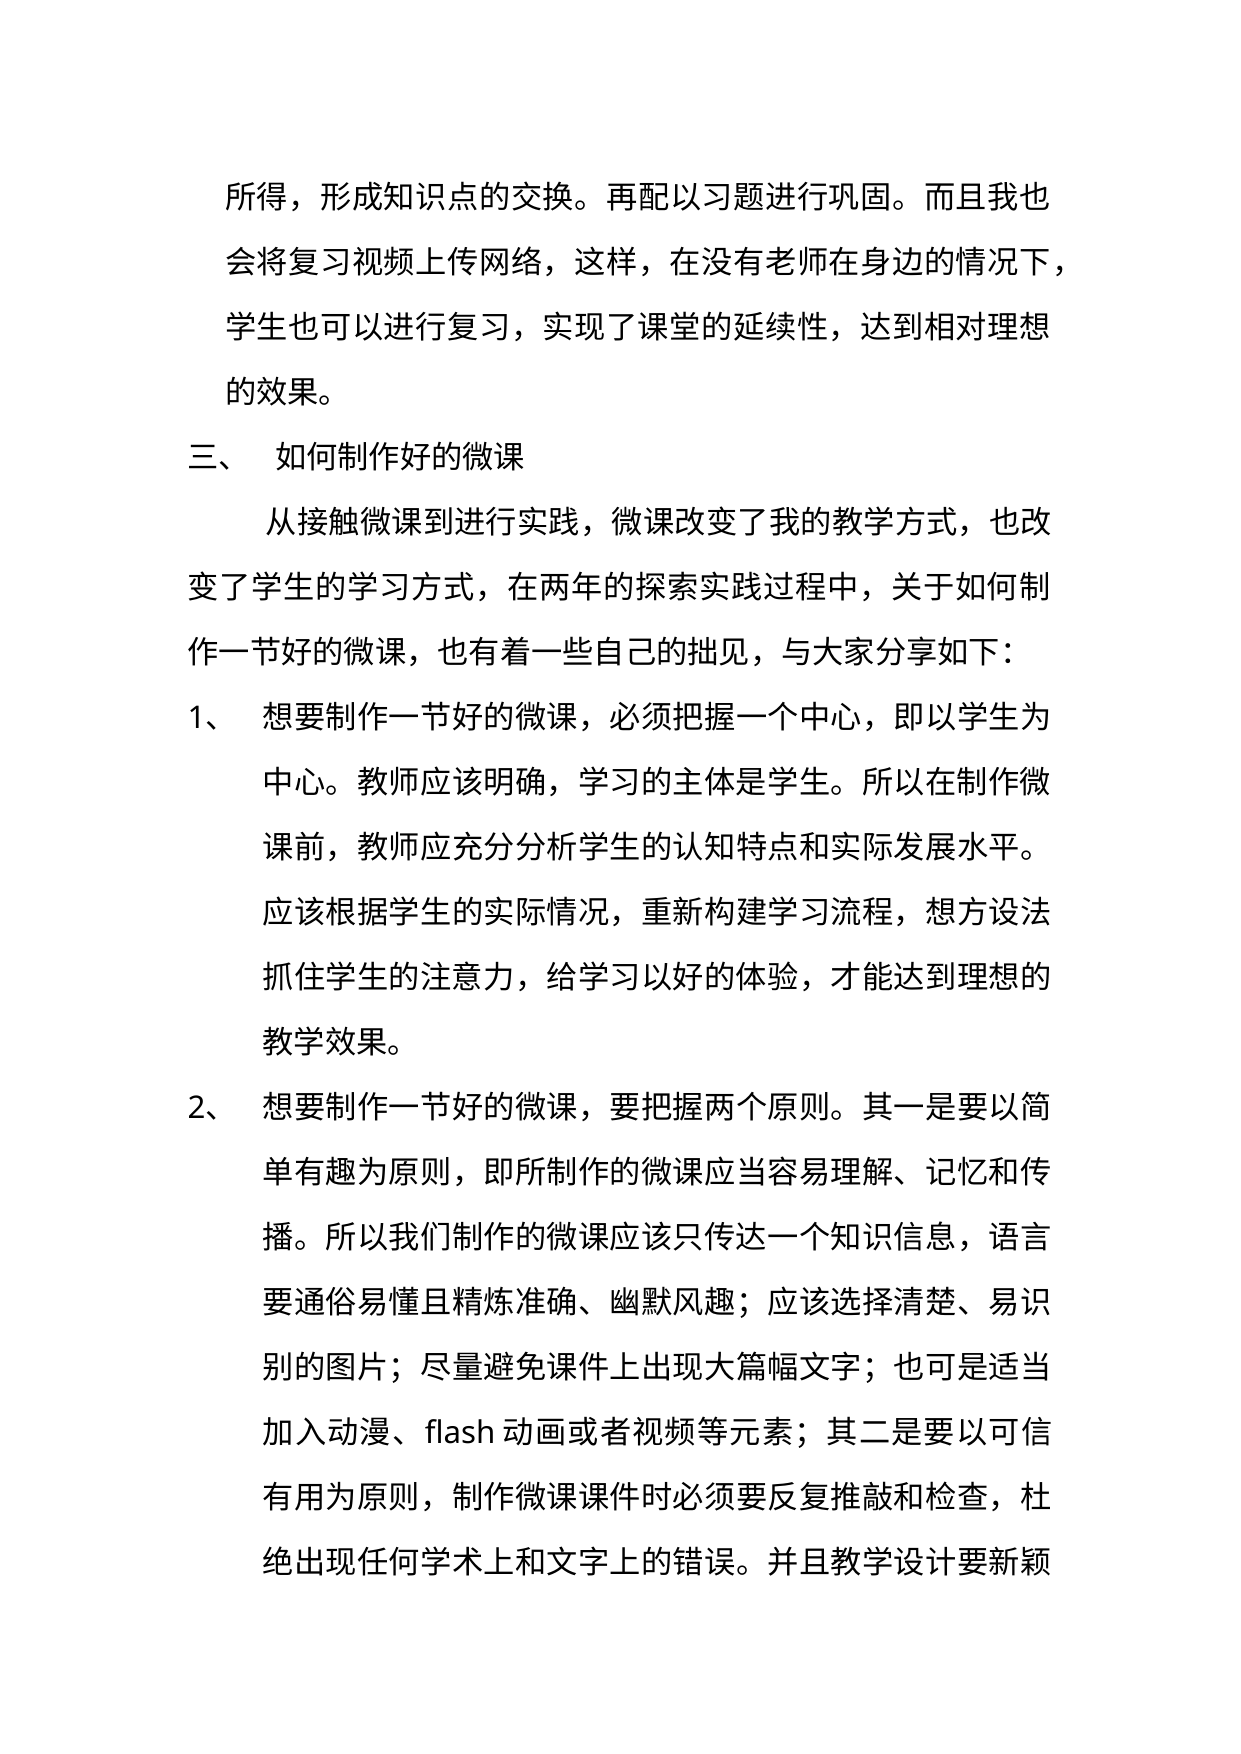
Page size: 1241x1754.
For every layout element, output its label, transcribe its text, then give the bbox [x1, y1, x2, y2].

text 从接触微课到进行实践，微课改变了我的教学方式，也改变了学生的学习方式，在两年的探索实践过程中，关于如何制作一节好的微课，也有着一些自己的拙见，与大家分享如下： [187, 487, 1053, 682]
list 如何制作好的微课 [187, 422, 1053, 487]
list 想要制作一节好的微课，必须把握一个中心，即以学生为中心。教师应该明确，学习的主体是学生。所以在制作微课前，教师应充分分析学生的认知特点和实际发展水平。应该根据学生的实际情况，重新构建学习流程，想方设法抓住学生的注意力，给学习以好的体验，才能达到理想的教学效果。 [187, 682, 1053, 1072]
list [187, 1072, 1053, 1592]
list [187, 162, 1053, 422]
